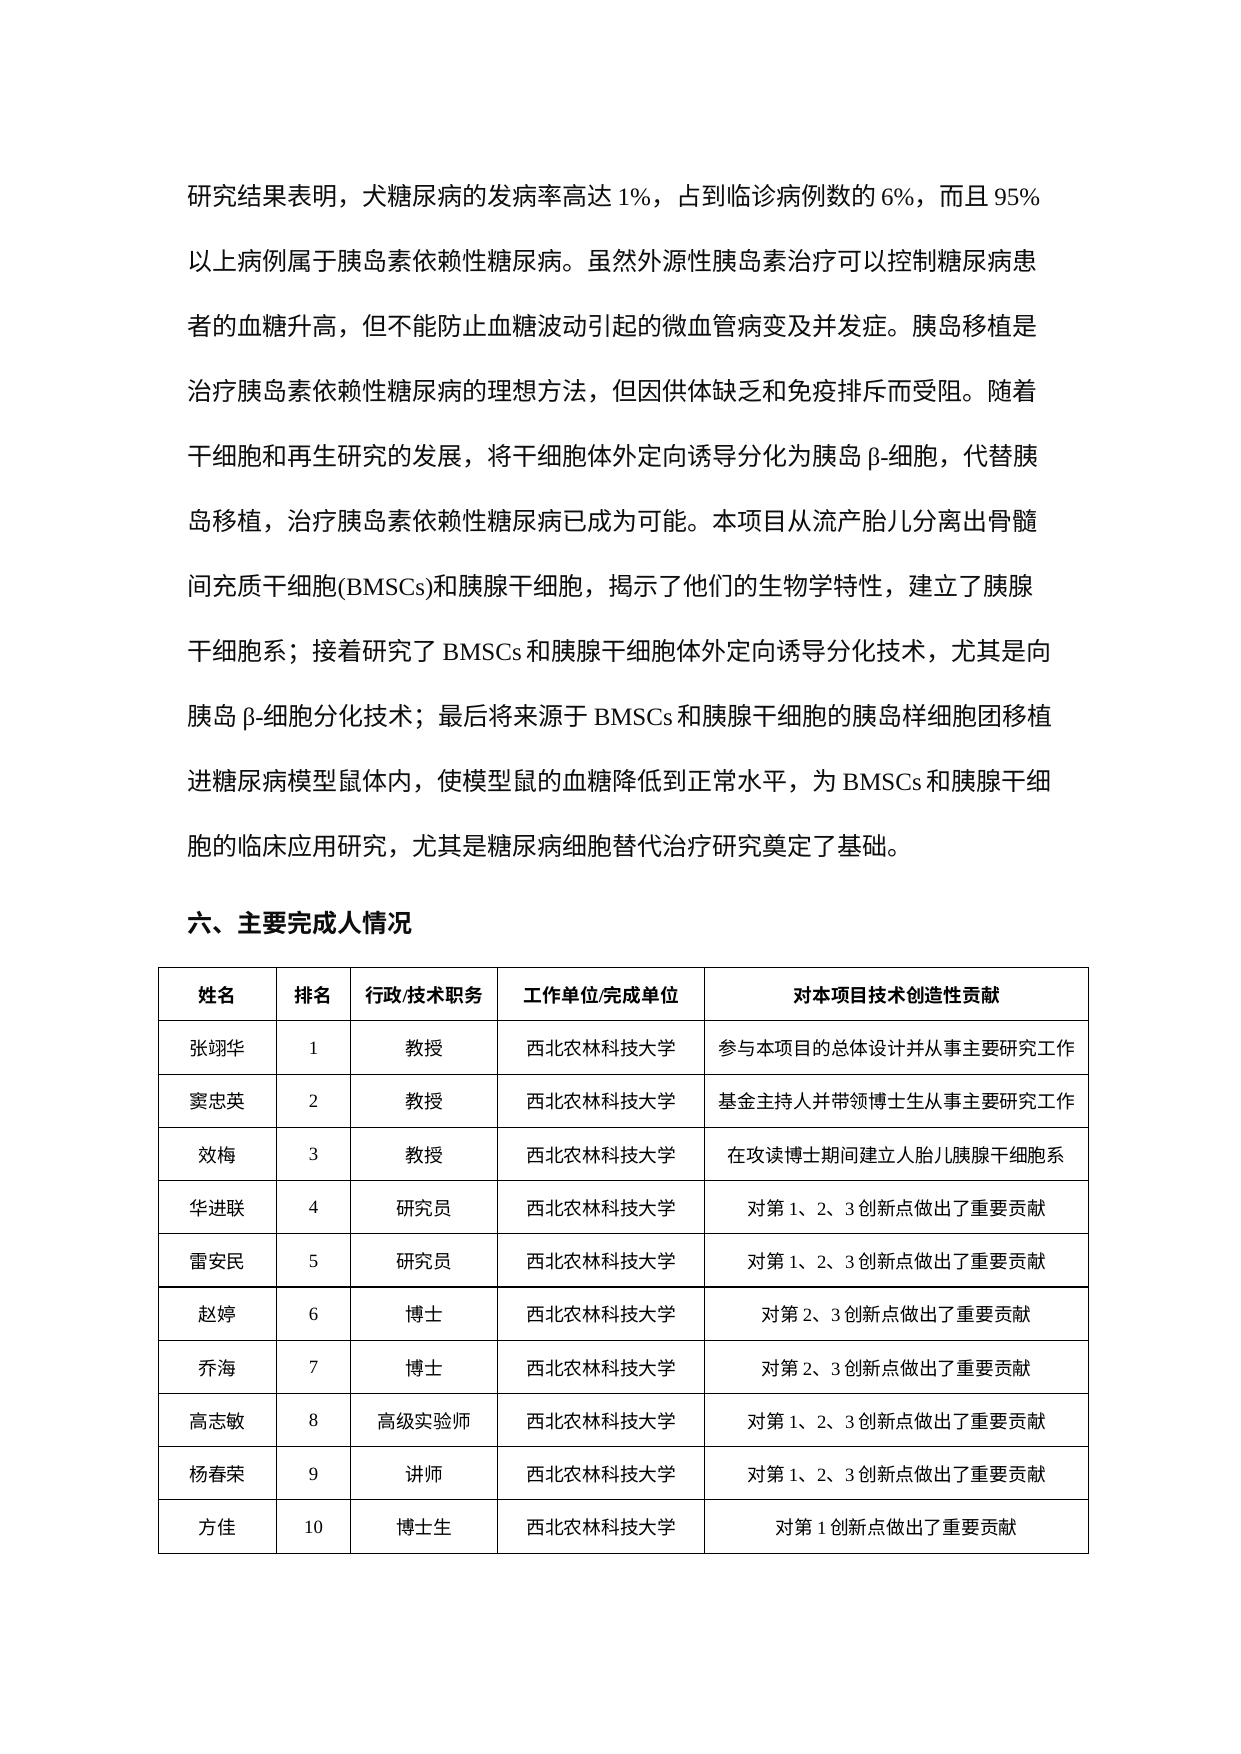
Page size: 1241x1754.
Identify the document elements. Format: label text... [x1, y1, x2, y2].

table_cell 西北农林科技大学 [498, 1394, 704, 1446]
table_cell 西北农林科技大学 [498, 1075, 704, 1127]
text 六、主要完成人情况 [187, 889, 1053, 954]
table_cell 3 [277, 1128, 350, 1180]
table_cell 博士 [351, 1341, 497, 1393]
table_cell 参与本项目的总体设计并从事主要研究工作 [705, 1021, 1088, 1073]
table_cell 博士 [351, 1288, 497, 1339]
table_cell 讲师 [351, 1447, 497, 1499]
table_cell 7 [277, 1341, 350, 1393]
table_cell 教授 [351, 1075, 497, 1127]
table_cell 对第1、2、3创新点做出了重要贡献 [705, 1181, 1088, 1233]
table_cell 西北农林科技大学 [498, 1447, 704, 1499]
table_header 行政/技术职务 [351, 968, 497, 1020]
table_header 工作单位/完成单位 [498, 968, 704, 1020]
table_cell 华进联 [159, 1181, 276, 1233]
table_cell 西北农林科技大学 [498, 1128, 704, 1180]
table_cell 西北农林科技大学 [498, 1021, 704, 1073]
table_cell 西北农林科技大学 [498, 1341, 704, 1393]
table_cell 对第1、2、3创新点做出了重要贡献 [705, 1394, 1088, 1446]
table_cell 西北农林科技大学 [498, 1234, 704, 1286]
table_cell 研究员 [351, 1181, 497, 1233]
table_cell 对第1、2、3创新点做出了重要贡献 [705, 1447, 1088, 1499]
table_cell 对第1、2、3创新点做出了重要贡献 [705, 1234, 1088, 1286]
table_cell 西北农林科技大学 [498, 1288, 704, 1339]
table_cell 乔海 [159, 1341, 276, 1393]
table_cell 对第2、3创新点做出了重要贡献 [705, 1341, 1088, 1393]
table_cell 赵婷 [159, 1288, 276, 1339]
table_cell 研究员 [351, 1234, 497, 1286]
table_cell 基金主持人并带领博士生从事主要研究工作 [705, 1075, 1088, 1127]
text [187, 162, 1053, 877]
table_cell 窦忠英 [159, 1075, 276, 1127]
table_cell 对第2、3创新点做出了重要贡献 [705, 1288, 1088, 1339]
table_cell 8 [277, 1394, 350, 1446]
table_cell 西北农林科技大学 [498, 1181, 704, 1233]
table_cell 西北农林科技大学 [498, 1500, 704, 1552]
table_cell 6 [277, 1288, 350, 1339]
table_cell 雷安民 [159, 1234, 276, 1286]
table_cell 效梅 [159, 1128, 276, 1180]
table_cell 1 [277, 1021, 350, 1073]
table_cell 方佳 [159, 1500, 276, 1552]
table_cell 5 [277, 1234, 350, 1286]
table_header 对本项目技术创造性贡献 [705, 968, 1088, 1020]
table_cell 杨春荣 [159, 1447, 276, 1499]
table_cell 2 [277, 1075, 350, 1127]
table_cell 在攻读博士期间建立人胎儿胰腺干细胞系 [705, 1128, 1088, 1180]
table_cell 高级实验师 [351, 1394, 497, 1446]
table_cell 10 [277, 1500, 350, 1552]
table_cell 教授 [351, 1021, 497, 1073]
table_cell 博士生 [351, 1500, 497, 1552]
table_cell 教授 [351, 1128, 497, 1180]
table_cell 高志敏 [159, 1394, 276, 1446]
table_cell 4 [277, 1181, 350, 1233]
table_header 排名 [277, 968, 350, 1020]
table_cell 9 [277, 1447, 350, 1499]
table_cell 张翊华 [159, 1021, 276, 1073]
table_cell 对第1创新点做出了重要贡献 [705, 1500, 1088, 1552]
table_header 姓名 [159, 968, 276, 1020]
